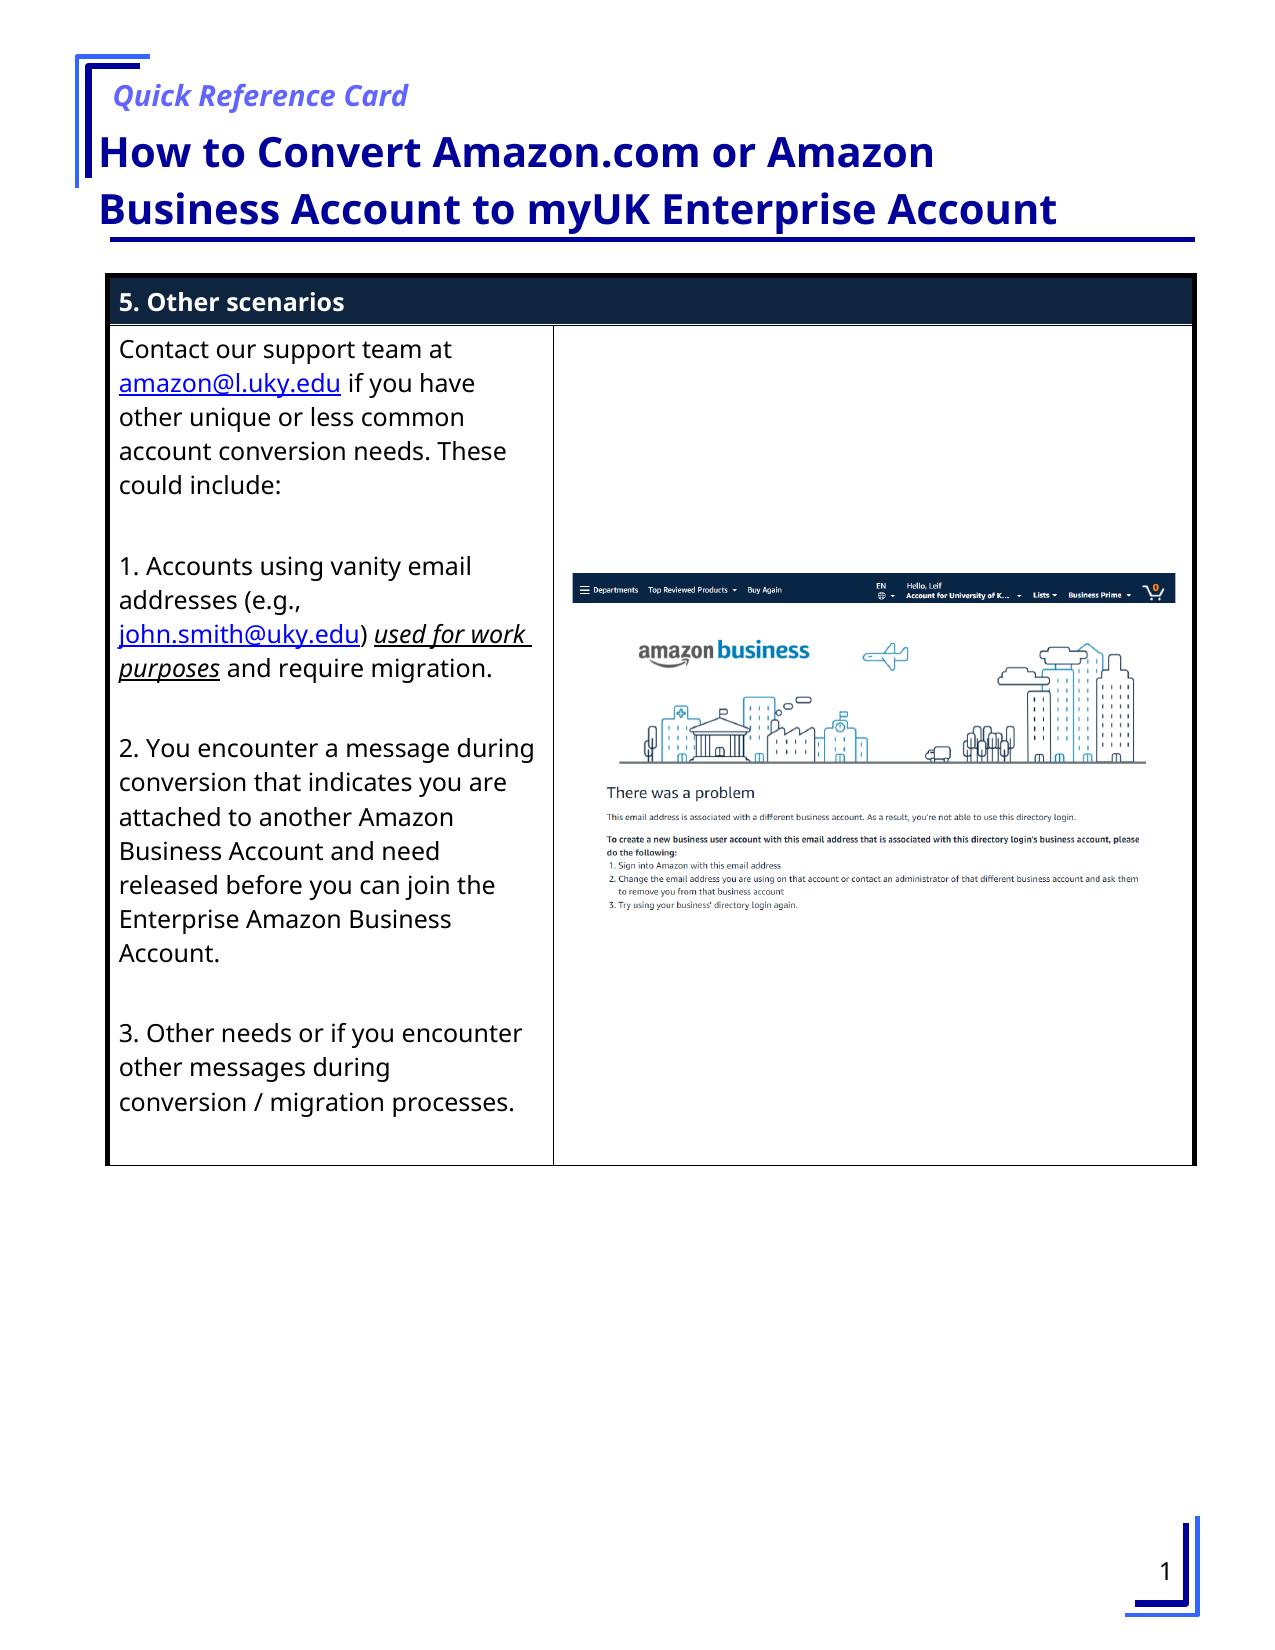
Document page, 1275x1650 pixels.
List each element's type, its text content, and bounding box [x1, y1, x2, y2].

table_cell Contact our support team at amazon@l.uky.edu if you have other unique or less common account conversion needs. These could include: 1. Accounts using vanity email addresses (e.g., john.smith@uky.edu) used for work purposes and require migration. 2. You encounter a message during conversion that indicates you are attached to another Amazon Business Account and need released before you can join the Enterprise Amazon Business Account. 3. Other needs or if you encounter other messages during conversion / migration processes. [110, 326, 553, 1165]
picture [572, 573, 1176, 917]
table_cell [554, 326, 1192, 1165]
table_header 5. Other scenarios [110, 278, 1192, 324]
